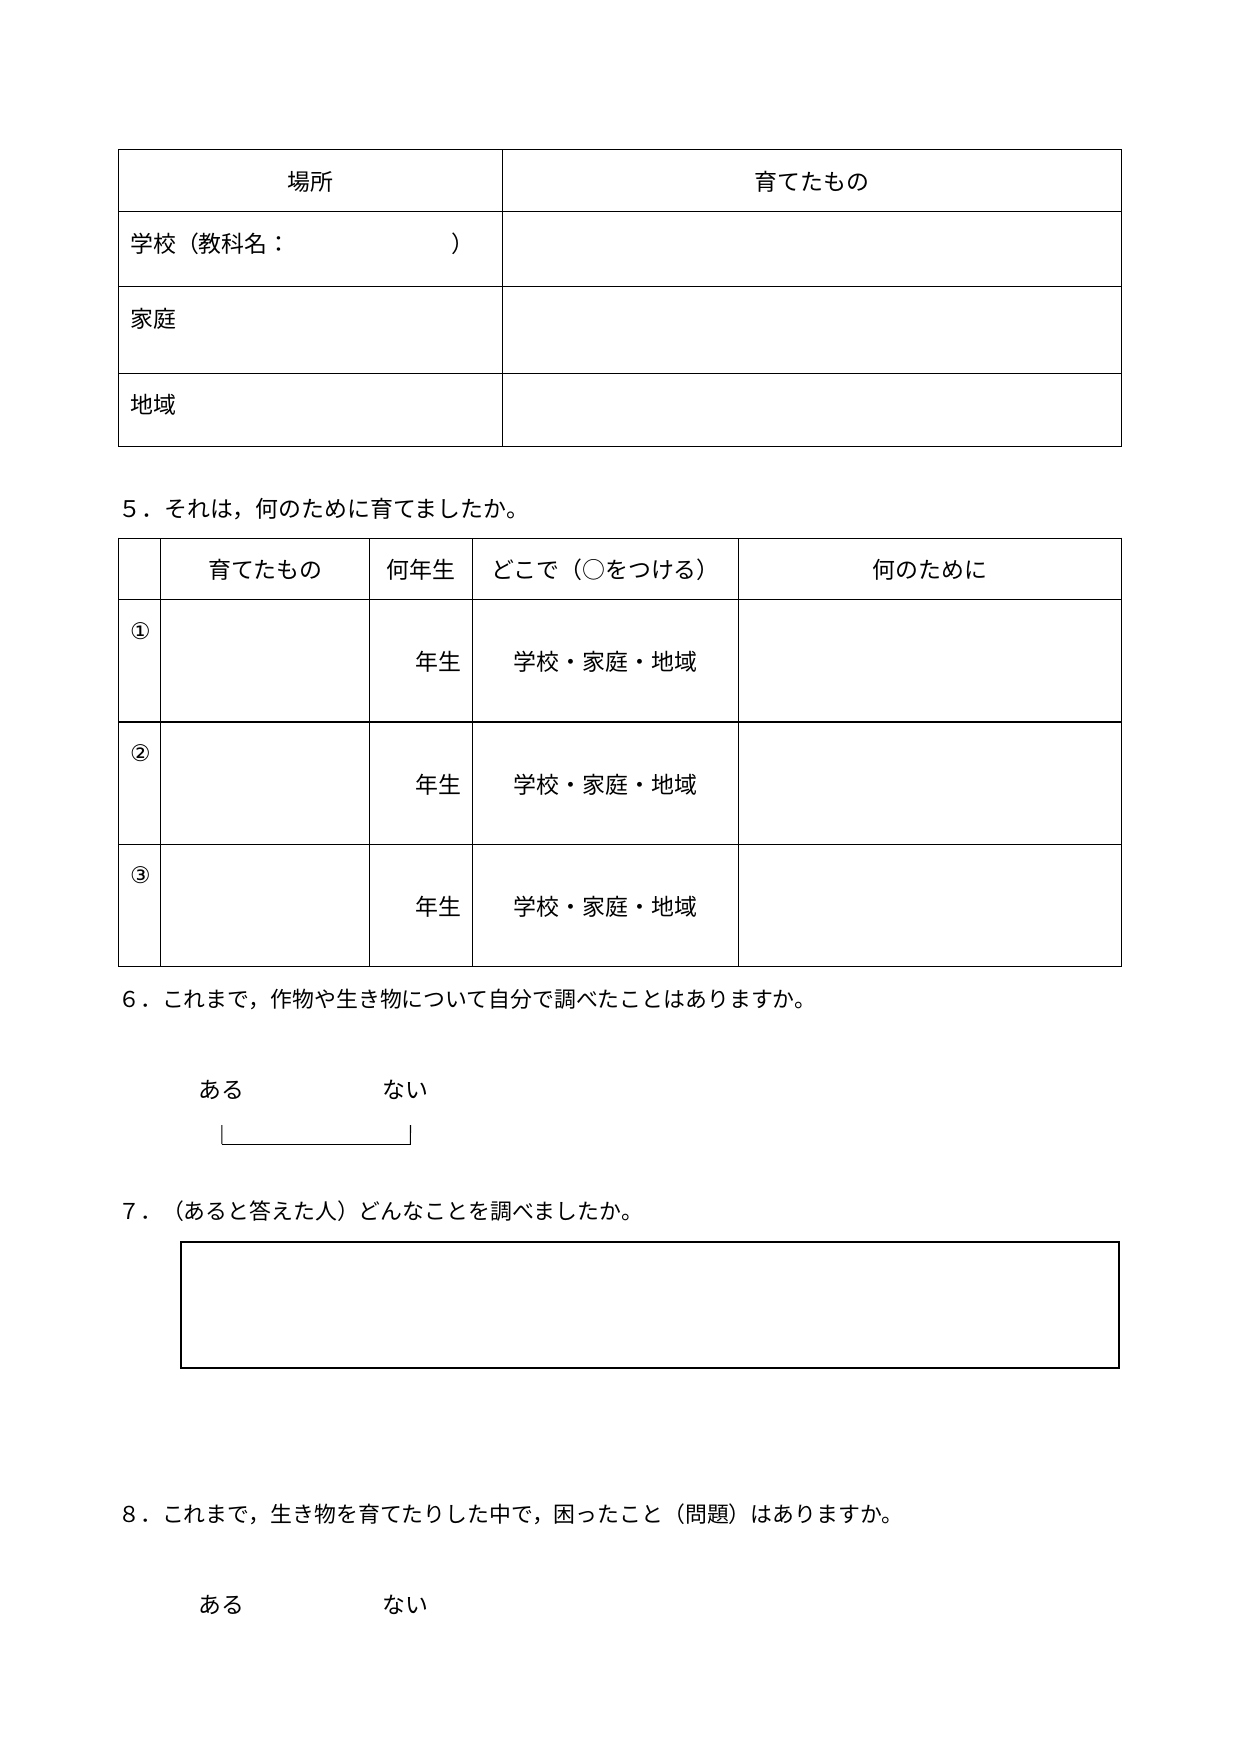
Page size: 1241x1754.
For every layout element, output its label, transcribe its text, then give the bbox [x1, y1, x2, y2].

list それは，何のために育てましたか。 [118, 477, 1122, 537]
table_cell [739, 723, 1121, 844]
table_cell [161, 723, 369, 844]
list ある ない [130, 1573, 1122, 1634]
table_cell 年生 [370, 723, 472, 844]
table_cell [503, 287, 1121, 372]
table_header 場所 [119, 150, 502, 211]
table_header [119, 539, 160, 599]
table_cell 地域 [119, 374, 502, 446]
table_cell 学校・家庭・地域 [473, 600, 738, 721]
table_cell [119, 845, 160, 966]
list ある ない [130, 1058, 1122, 1119]
table_cell 学校・家庭・地域 [473, 845, 738, 966]
table_cell [161, 845, 369, 966]
table_cell 年生 [370, 845, 472, 966]
table_cell 家庭 [119, 287, 502, 372]
list （あると答えた人）どんなことを調べましたか。 [118, 1179, 1122, 1240]
table_header 何年生 [370, 539, 472, 599]
table_cell 年生 [370, 600, 472, 721]
table_cell [739, 845, 1121, 966]
table_cell [503, 212, 1121, 286]
list これまで，生き物を育てたりした中で，困ったこと（問題）はありますか。 [118, 1482, 1122, 1543]
table_cell [119, 723, 160, 844]
list これまで，作物や生き物について自分で調べたことはありますか。 [118, 967, 1122, 1028]
table_cell [503, 374, 1121, 446]
table_header どこで（○をつける） [473, 539, 738, 599]
table_cell 学校・家庭・地域 [473, 723, 738, 844]
table_cell [739, 600, 1121, 721]
table_header 育てたもの [161, 539, 369, 599]
table_header 育てたもの [503, 150, 1121, 211]
table_cell [161, 600, 369, 721]
table_cell 学校（教科名： ） [119, 212, 502, 286]
table_cell [119, 600, 160, 721]
table_header 何のために [739, 539, 1121, 599]
